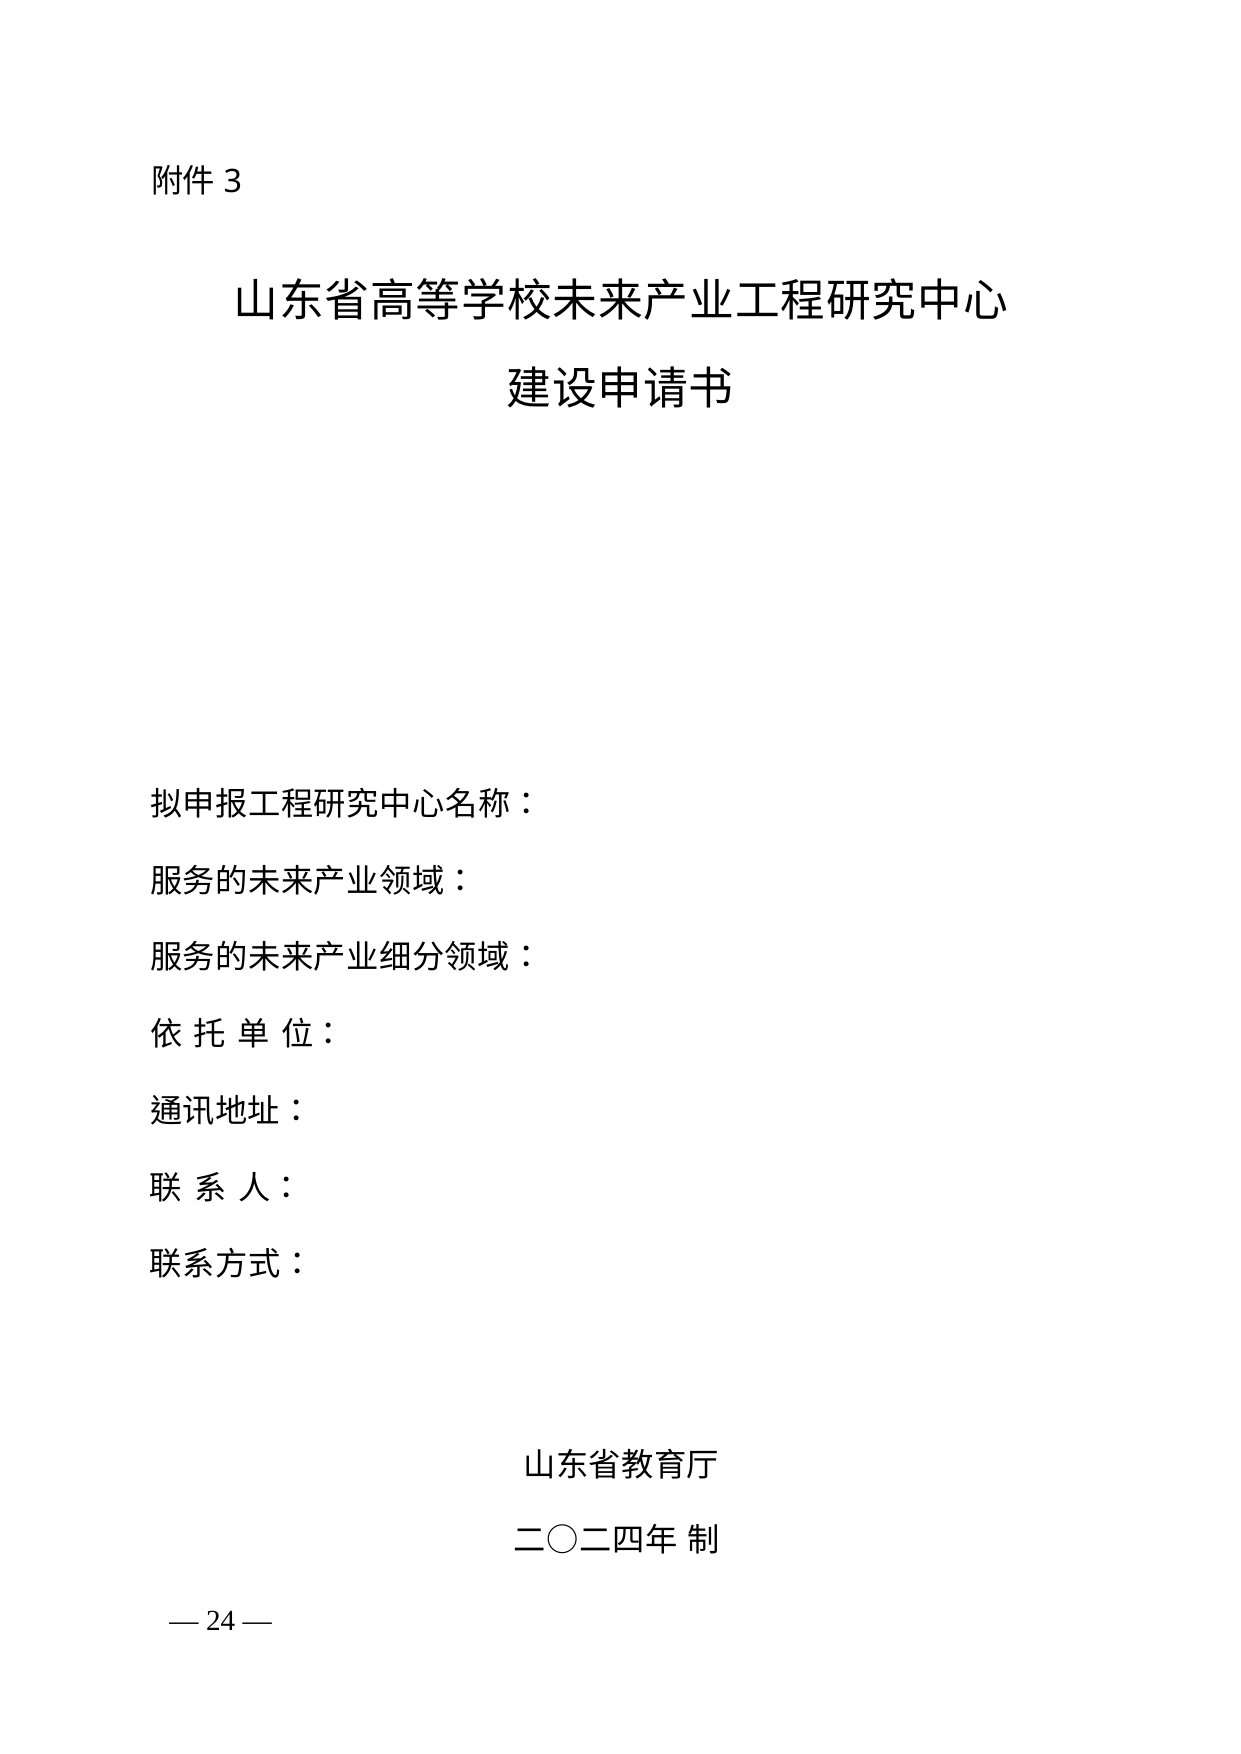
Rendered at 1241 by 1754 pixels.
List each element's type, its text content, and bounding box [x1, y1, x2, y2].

text 依 托 单 位： [150, 1013, 1093, 1054]
text 建设申请书 [506, 360, 1093, 415]
text 山东省高等学校未来产业工程研究中心 [233, 284, 1093, 360]
text 服务的未来产业领域： [150, 859, 1093, 901]
text 服务的未来产业细分领域： [150, 936, 1093, 977]
text 二○二四年 制 [513, 1518, 1093, 1559]
text 联 系 人： [149, 1166, 1093, 1207]
text 联系方式： [149, 1242, 1093, 1284]
text 附件 3 [151, 159, 1093, 201]
text 山东省教育厅 [523, 1456, 1093, 1518]
text 拟申报工程研究中心名称： [150, 783, 1093, 824]
text 通讯地址： [150, 1089, 1093, 1131]
